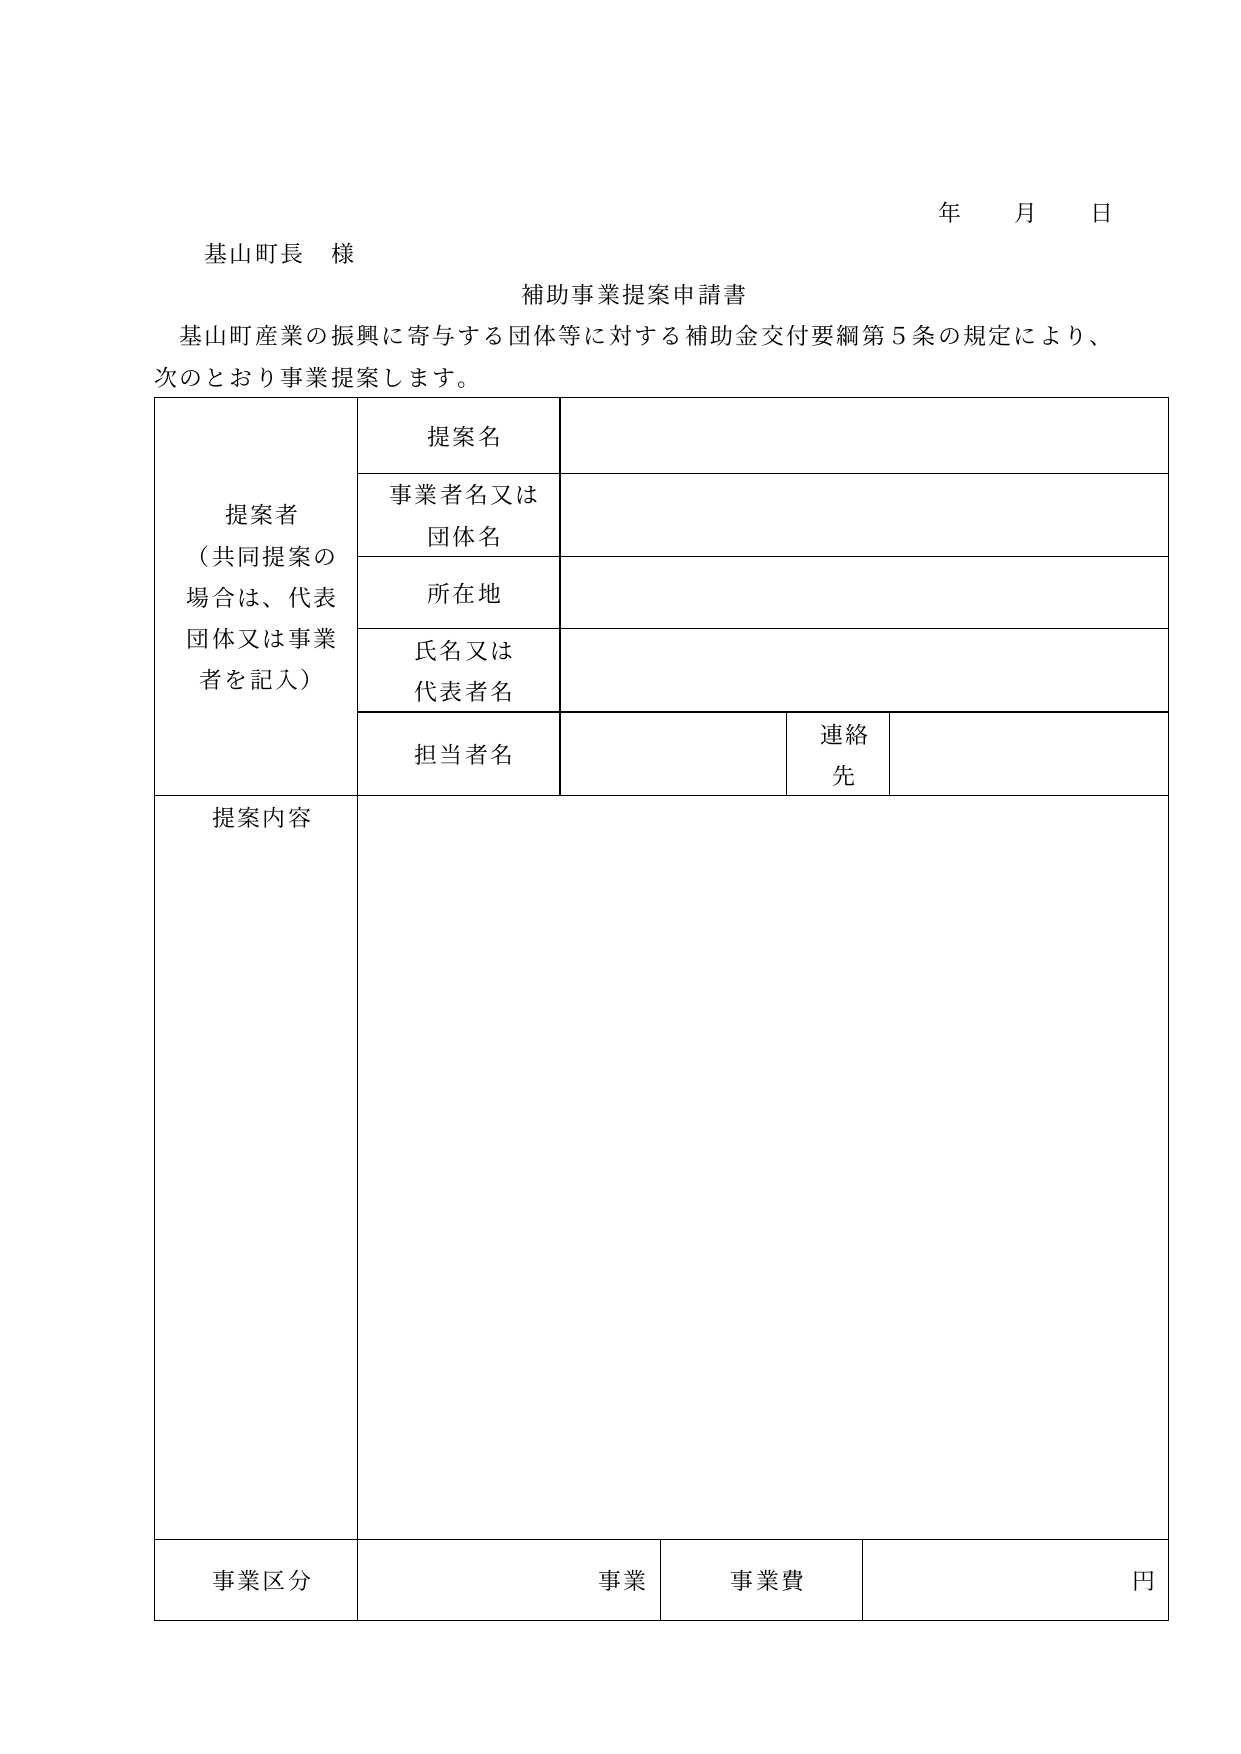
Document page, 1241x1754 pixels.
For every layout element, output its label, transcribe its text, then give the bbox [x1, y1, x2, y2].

table_cell 円 [863, 1540, 1168, 1620]
table_cell 所在地 [358, 557, 559, 628]
text 年 月 日 [154, 191, 1116, 232]
text 基山町長 様 [154, 232, 1116, 273]
table_header 提案名 [358, 398, 559, 472]
table_cell 氏名又は 代表者名 [358, 629, 559, 711]
text 基山町産業の振興に寄与する団体等に対する補助金交付要綱第５条の規定により、次のとおり事業提案します。 [154, 314, 1116, 397]
table_header 提案者 （共同提案の場合は、代表団体又は事業者を記入） [155, 398, 357, 795]
table_cell [561, 713, 786, 795]
table_cell 事業費 [661, 1540, 862, 1620]
table_cell [561, 557, 1168, 628]
table_cell [358, 796, 1168, 1538]
table_header [561, 398, 1168, 472]
table_cell 提案内容 [155, 796, 357, 1538]
table_cell 事業者名又は 団体名 [358, 474, 559, 556]
table_cell 連絡先 [787, 713, 889, 795]
table_cell [561, 474, 1168, 556]
table_cell [561, 629, 1168, 711]
text 補助事業提案申請書 [154, 273, 1116, 314]
table_cell 担当者名 [358, 713, 559, 795]
table_cell 事業 [358, 1540, 660, 1620]
table_cell 事業区分 [155, 1540, 357, 1620]
table_cell [890, 713, 1168, 795]
